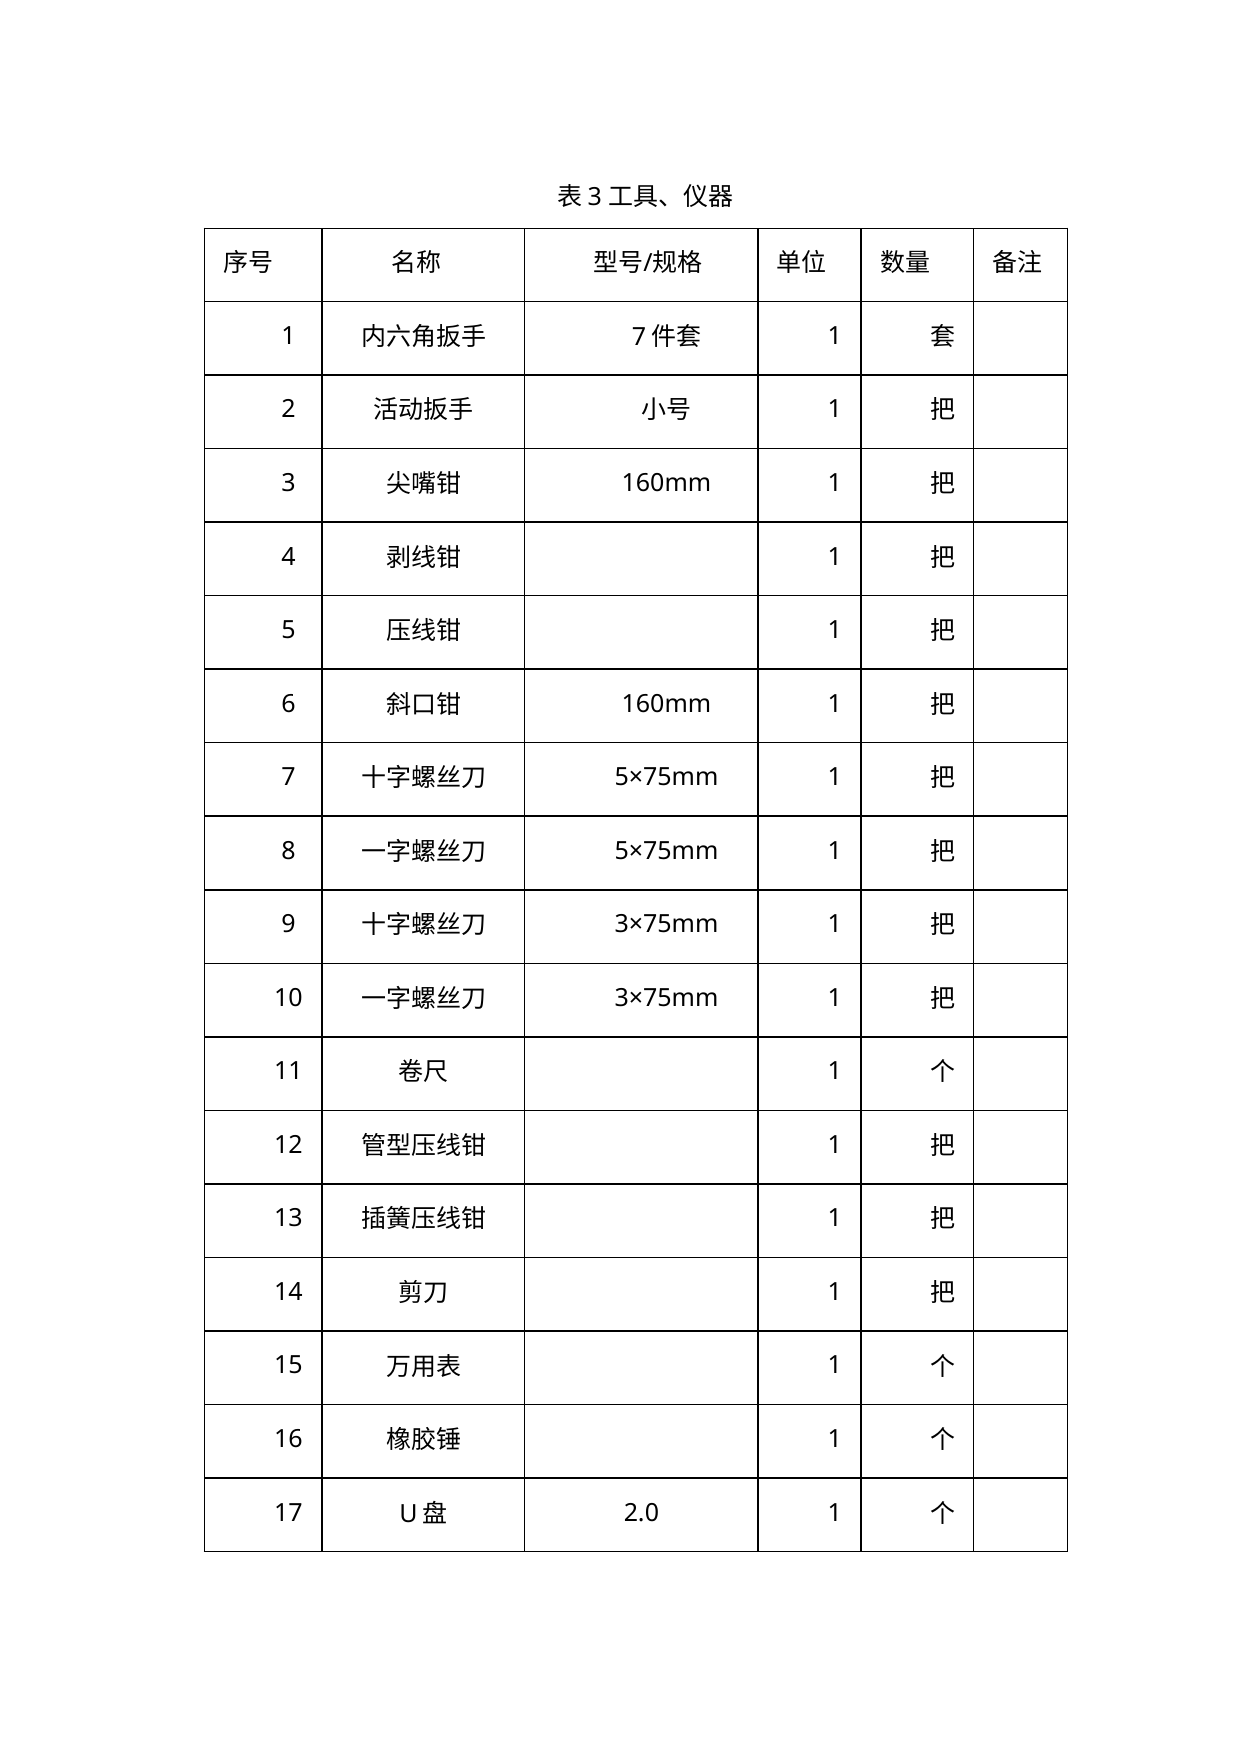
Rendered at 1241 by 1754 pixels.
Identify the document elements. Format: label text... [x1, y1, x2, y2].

table_cell U盘 [323, 1479, 524, 1551]
table_cell [974, 1405, 1067, 1477]
table_cell 1 [759, 743, 860, 815]
table_cell 3×75mm [525, 891, 757, 962]
table_cell 剥线钳 [323, 523, 524, 595]
table_cell 3×75mm [525, 964, 757, 1036]
table_cell 1 [759, 596, 860, 668]
table_cell 13 [205, 1185, 321, 1257]
table_cell 橡胶锤 [323, 1405, 524, 1477]
table_cell [525, 1405, 757, 1477]
table_cell 1 [759, 1185, 860, 1257]
table_cell 斜口钳 [323, 670, 524, 742]
table_cell [974, 1111, 1067, 1183]
table_cell 2 [205, 376, 321, 448]
table_cell [974, 743, 1067, 815]
table_cell 1 [759, 891, 860, 962]
table_cell 活动扳手 [323, 376, 524, 448]
table_cell [974, 964, 1067, 1036]
table_cell 十字螺丝刀 [323, 743, 524, 815]
table_cell [974, 817, 1067, 889]
table_cell 1 [205, 302, 321, 374]
table_cell 17 [205, 1479, 321, 1551]
table_cell 小号 [525, 376, 757, 448]
table_cell 1 [759, 1405, 860, 1477]
table_cell 一字螺丝刀 [323, 964, 524, 1036]
table_header 数量 [862, 229, 973, 301]
table_cell 1 [759, 523, 860, 595]
table_cell 1 [759, 1038, 860, 1109]
table_cell 1 [759, 376, 860, 448]
table_cell 1 [759, 1111, 860, 1183]
table_cell 把 [862, 1258, 973, 1330]
table_cell 剪刀 [323, 1258, 524, 1330]
table_cell 4 [205, 523, 321, 595]
table_cell 把 [862, 670, 973, 742]
table_cell [974, 1258, 1067, 1330]
table_cell 5×75mm [525, 743, 757, 815]
table_header 单位 [759, 229, 860, 301]
table_cell [974, 523, 1067, 595]
table_cell 1 [759, 817, 860, 889]
table_cell 12 [205, 1111, 321, 1183]
table_cell 把 [862, 1185, 973, 1257]
table_cell 个 [862, 1405, 973, 1477]
table_cell 把 [862, 523, 973, 595]
table_cell [525, 1185, 757, 1257]
table_cell 7 [205, 743, 321, 815]
table_cell [974, 1332, 1067, 1404]
table_cell 1 [759, 670, 860, 742]
table_cell 把 [862, 964, 973, 1036]
table_cell [974, 376, 1067, 448]
table_cell 160mm [525, 449, 757, 521]
table_cell 插簧压线钳 [323, 1185, 524, 1257]
table_cell 1 [759, 302, 860, 374]
table_cell 把 [862, 891, 973, 962]
table_cell 压线钳 [323, 596, 524, 668]
table_cell 一字螺丝刀 [323, 817, 524, 889]
table_header 序号 [205, 229, 321, 301]
table_cell [974, 1185, 1067, 1257]
table_cell 16 [205, 1405, 321, 1477]
table_cell 7件套 [525, 302, 757, 374]
table_cell 管型压线钳 [323, 1111, 524, 1183]
table_cell 把 [862, 596, 973, 668]
table_cell [974, 596, 1067, 668]
table_cell [974, 891, 1067, 962]
table_cell 把 [862, 376, 973, 448]
table_cell 把 [862, 817, 973, 889]
table_header 名称 [323, 229, 524, 301]
table_cell [525, 596, 757, 668]
table_cell 8 [205, 817, 321, 889]
table_cell 1 [759, 964, 860, 1036]
table_cell 把 [862, 743, 973, 815]
table_cell 1 [759, 1479, 860, 1551]
table_cell [525, 1038, 757, 1109]
table_cell 14 [205, 1258, 321, 1330]
table_cell 6 [205, 670, 321, 742]
table_cell 尖嘴钳 [323, 449, 524, 521]
table_cell 1 [759, 449, 860, 521]
table_cell [974, 1479, 1067, 1551]
table_cell [974, 1038, 1067, 1109]
table_cell 160mm [525, 670, 757, 742]
table_cell 个 [862, 1038, 973, 1109]
table_cell 把 [862, 449, 973, 521]
table_cell 2.0 [525, 1479, 757, 1551]
table_cell 个 [862, 1332, 973, 1404]
table_cell 10 [205, 964, 321, 1036]
table_cell 11 [205, 1038, 321, 1109]
table_cell 3 [205, 449, 321, 521]
table_cell [974, 670, 1067, 742]
table_cell [525, 523, 757, 595]
table_cell 卷尺 [323, 1038, 524, 1109]
table_cell 内六角扳手 [323, 302, 524, 374]
table_cell [974, 449, 1067, 521]
table_cell 5 [205, 596, 321, 668]
table_cell 9 [205, 891, 321, 962]
table_cell [525, 1332, 757, 1404]
table_cell 万用表 [323, 1332, 524, 1404]
table_cell 个 [862, 1479, 973, 1551]
table_header 型号/规格 [525, 229, 757, 301]
table_cell 15 [205, 1332, 321, 1404]
table_cell 把 [862, 1111, 973, 1183]
table_cell 套 [862, 302, 973, 374]
table_cell [525, 1111, 757, 1183]
table_header 备注 [974, 229, 1067, 301]
table_cell 5×75mm [525, 817, 757, 889]
table_cell 1 [759, 1332, 860, 1404]
table_cell [525, 1258, 757, 1330]
table_cell [974, 302, 1067, 374]
text 表3 工具、仪器 [187, 162, 1053, 227]
table_cell 十字螺丝刀 [323, 891, 524, 962]
table_cell 1 [759, 1258, 860, 1330]
